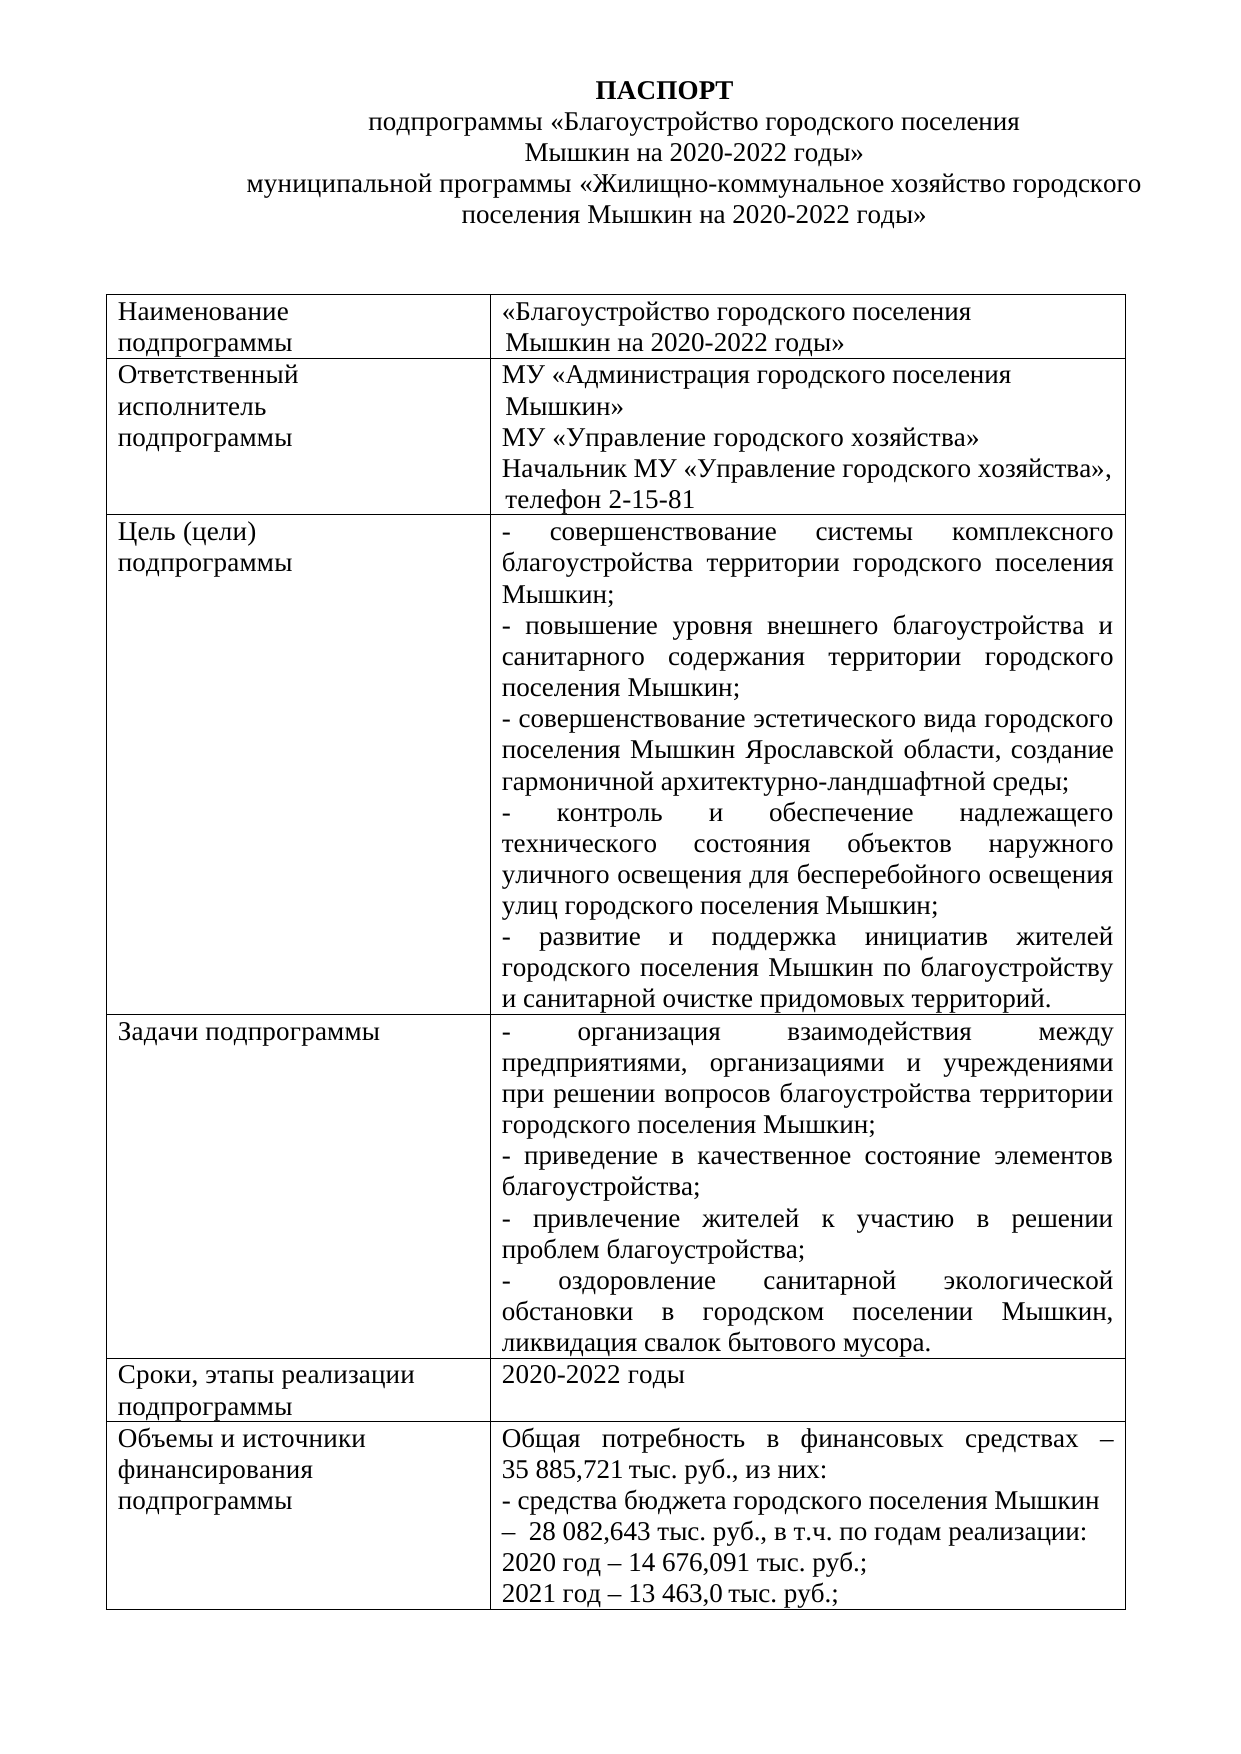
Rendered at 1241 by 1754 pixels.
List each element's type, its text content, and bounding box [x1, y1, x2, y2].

table_cell - организация взаимодействия между предприятиями, организациями и учреждениями при решении вопросов благоустройства территории городского поселения Мышкин; - приведение в качественное состояние элементов благоустройства; - привлечение жителей к участию в решении проблем благоустройства; - оздоровление санитарной экологической обстановки в городском поселении Мышкин, ликвидация свалок бытового мусора. [491, 1015, 1125, 1357]
table_cell - совершенствование системы комплексного благоустройства территории городского поселения Мышкин; - повышение уровня внешнего благоустройства и санитарного содержания территории городского поселения Мышкин; - совершенствование эстетического вида городского поселения Мышкин Ярославской области, создание гармоничной архитектурно-ландшафтной среды; - контроль и обеспечение надлежащего технического состояния объектов наружного уличного освещения для бесперебойного освещения улиц городского поселения Мышкин; - развитие и поддержка инициатив жителей городского поселения Мышкин по благоустройству и санитарной очистке придомовых территорий. [491, 515, 1125, 1014]
table_header Наименование подпрограммы [107, 295, 490, 358]
text подпрограммы «Благоустройство городского поселения [236, 105, 1152, 136]
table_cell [491, 1422, 1125, 1609]
table_cell Сроки, этапы реализации подпрограммы [107, 1359, 490, 1421]
table_cell 2020-2022 годы [491, 1359, 1125, 1421]
text ПАСПОРТ [177, 74, 1152, 105]
table_cell Задачи подпрограммы [107, 1015, 490, 1357]
table_cell Ответственный исполнитель подпрограммы [107, 359, 490, 514]
text Мышкин на 2020-2022 годы» [236, 136, 1152, 167]
table_cell Цель (цели) подпрограммы [107, 515, 490, 1014]
text муниципальной программы «Жилищно-коммунальное хозяйство городского поселения Мышкин на 2020-2022 годы» [236, 167, 1152, 229]
table_cell МУ «Администрация городского поселения Мышкин» МУ «Управление городского хозяйства» Начальник МУ «Управление городского хозяйства», телефон 2-15-81 [491, 359, 1125, 514]
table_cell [107, 1422, 490, 1609]
table_header «Благоустройство городского поселения Мышкин на 2020-2022 годы» [491, 295, 1125, 358]
